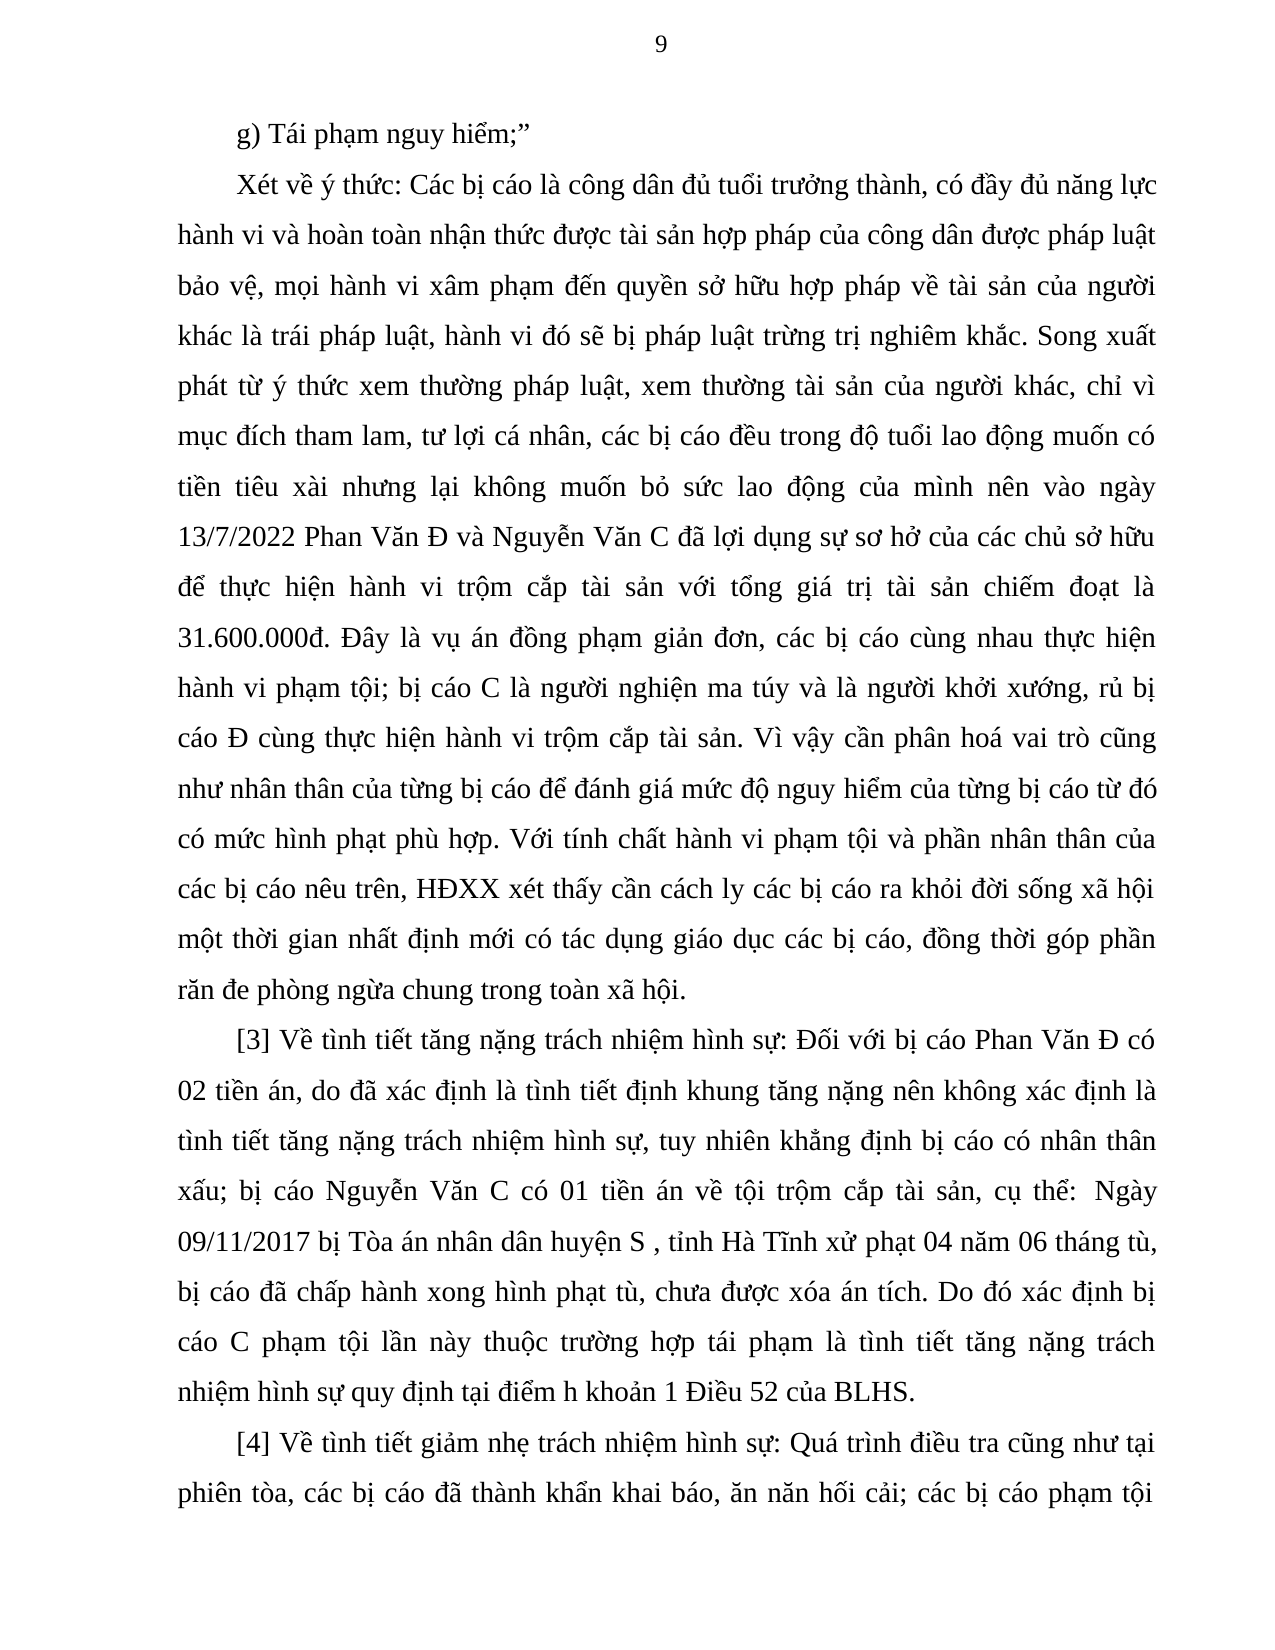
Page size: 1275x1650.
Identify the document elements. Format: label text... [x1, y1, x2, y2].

list Về tình tiết tăng nặng trách nhiệm hình sự: Đối với bị cáo Phan Văn Đ có 02 tiền án, do đã xác định là tình tiết định khung tăng nặng nên không xác định là tình tiết tăng nặng trách nhiệm hình sự, tuy nhiên khẳng định bị cáo có nhân thân xấu; bị cáo Nguyễn Văn C có 01 tiền án về tội trộm cắp tài sản, cụ thể: Ngày 09/11/2017 bị Tòa án nhân dân huyện S , tỉnh Hà Tĩnh xử phạt 04 năm 06 tháng tù, bị cáo đã chấp hành xong hình phạt tù, chưa được xóa án tích. Do đó xác định bị cáo C phạm tội lần này thuộc trường hợp tái phạm là tình tiết tăng nặng trách nhiệm hình sự quy định tại điểm h khoản 1 Điều 52 của BLHS. [177, 1022, 1158, 1408]
list Về tình tiết giảm nhẹ trách nhiệm hình sự: Quá trình điều tra cũng như tại phiên tòa, các bị cáo đã thành khẩn khai báo, ăn năn hối cải; các bị cáo phạm tội [177, 1425, 1157, 1509]
text Xét về ý thức: Các bị cáo là công dân đủ tuổi trưởng thành, có đầy đủ năng lực hành vi và hoàn toàn nhận thức được tài sản hợp pháp của công dân được pháp luật bảo vệ, mọi hành vi xâm phạm đến quyền sở hữu hợp pháp về tài sản của người khác là trái pháp luật, hành vi đó sẽ bị pháp luật trừng trị nghiêm khắc. Song xuất phát từ ý thức xem thường pháp luật, xem thường tài sản của người khác, chỉ vì mục đích tham lam, tư lợi cá nhân, các bị cáo đều trong độ tuổi lao động muốn có tiền tiêu xài nhưng lại không muốn bỏ sức lao động của mình nên vào ngày 13/7/2022 Phan Văn Đ và Nguyễn Văn C đã lợi dụng sự sơ hở của các chủ sở hữu để thực hiện hành vi trộm cắp tài sản với tổng giá trị tài sản chiếm đoạt là 31.600.000đ. Đây là vụ án đồng phạm giản đơn, các bị cáo cùng nhau thực hiện hành vi phạm tội; bị cáo C là người nghiện ma túy và là người khởi xướng, rủ bị cáo Đ cùng thực hiện hành vi trộm cắp tài sản. Vì vậy cần phân hoá vai trò cũng như nhân thân của từng bị cáo để đánh giá mức độ nguy hiểm của từng bị cáo từ đó có mức hình phạt phù hợp. Với tính chất hành vi phạm tội và phần nhân thân của các bị cáo nêu trên, HĐXX xét thấy cần cách ly các bị cáo ra khỏi đời sống xã hội một thời gian nhất định mới có tác dụng giáo dục các bị cáo, đồng thời góp phần răn đe phòng ngừa chung trong toàn xã hội. [177, 167, 1157, 1006]
text g) Tái phạm nguy hiểm;” [236, 117, 1175, 150]
